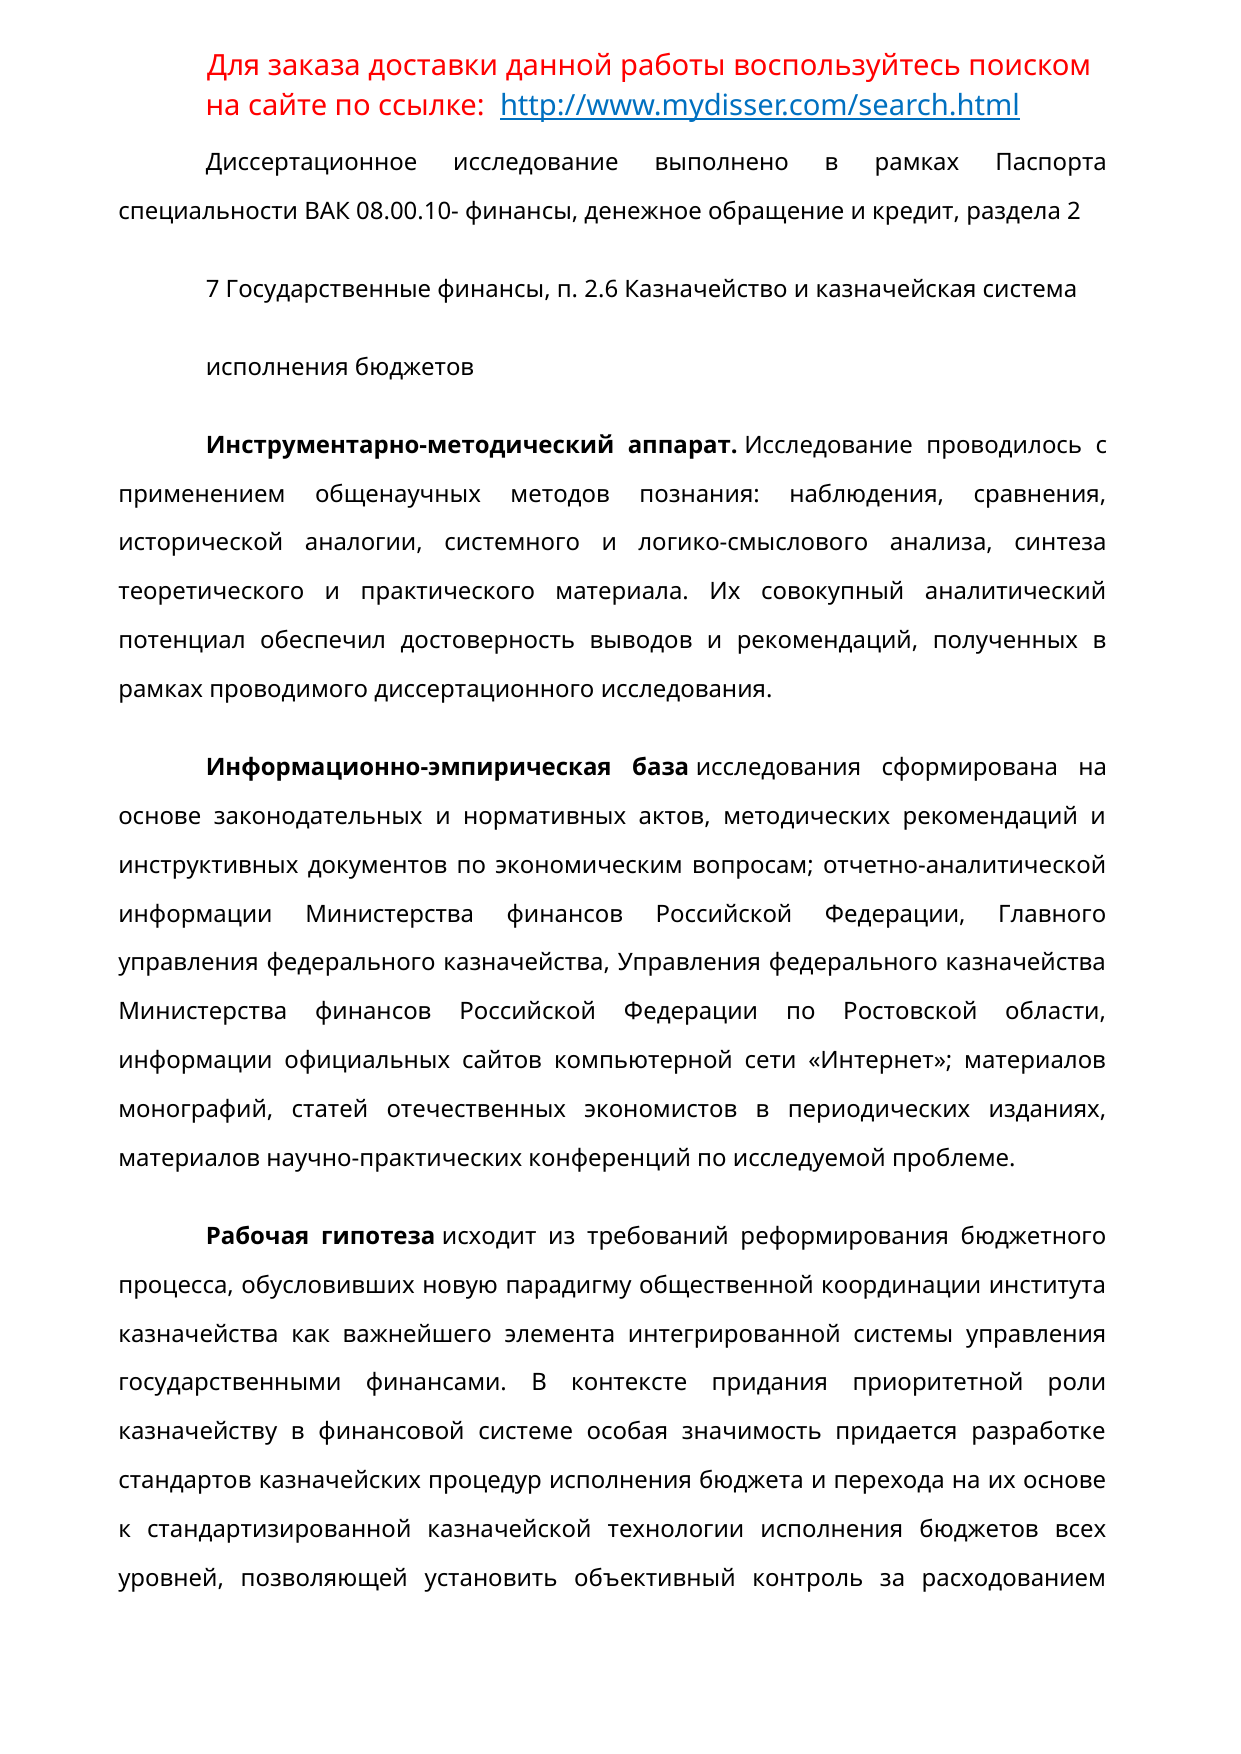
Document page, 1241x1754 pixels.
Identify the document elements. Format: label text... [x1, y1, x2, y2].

text исполнения бюджетов [118, 349, 1107, 382]
text 7 Государственные финансы, п. 2.6 Казначейство и казначейская система [118, 271, 1107, 304]
text Инструментарно-методический аппарат. Исследование проводилось с применением общенаучных методов познания: наблюдения, сравнения, исторической аналогии, системного и логико-смыслового анализа, синтеза теоретического и практического материала. Их совокупный аналитический потенциал обеспечил достоверность выводов и рекомендаций, полученных в рамках проводимого диссертационного исследования. [118, 427, 1107, 704]
text Информационно-эмпирическая база исследования сформирована на основе законодательных и нормативных актов, методических рекомендаций и инструктивных документов по экономическим вопросам; отчетно-аналитической информации Министерства финансов Российской Федерации, Главного управления федерального казначейства, Управления федерального казначейства Министерства финансов Российской Федерации по Ростовской области, информации официальных сайтов компьютерной сети «Интернет»; материалов монографий, статей отечественных экономистов в периодических изданиях, материалов научно-практических конференций по исследуемой проблеме. [118, 750, 1107, 1173]
text Диссертационное исследование выполнено в рамках Паспорта специальности ВАК 08.00.10- финансы, денежное обращение и кредит, раздела 2 [118, 144, 1107, 226]
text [118, 1219, 1107, 1593]
